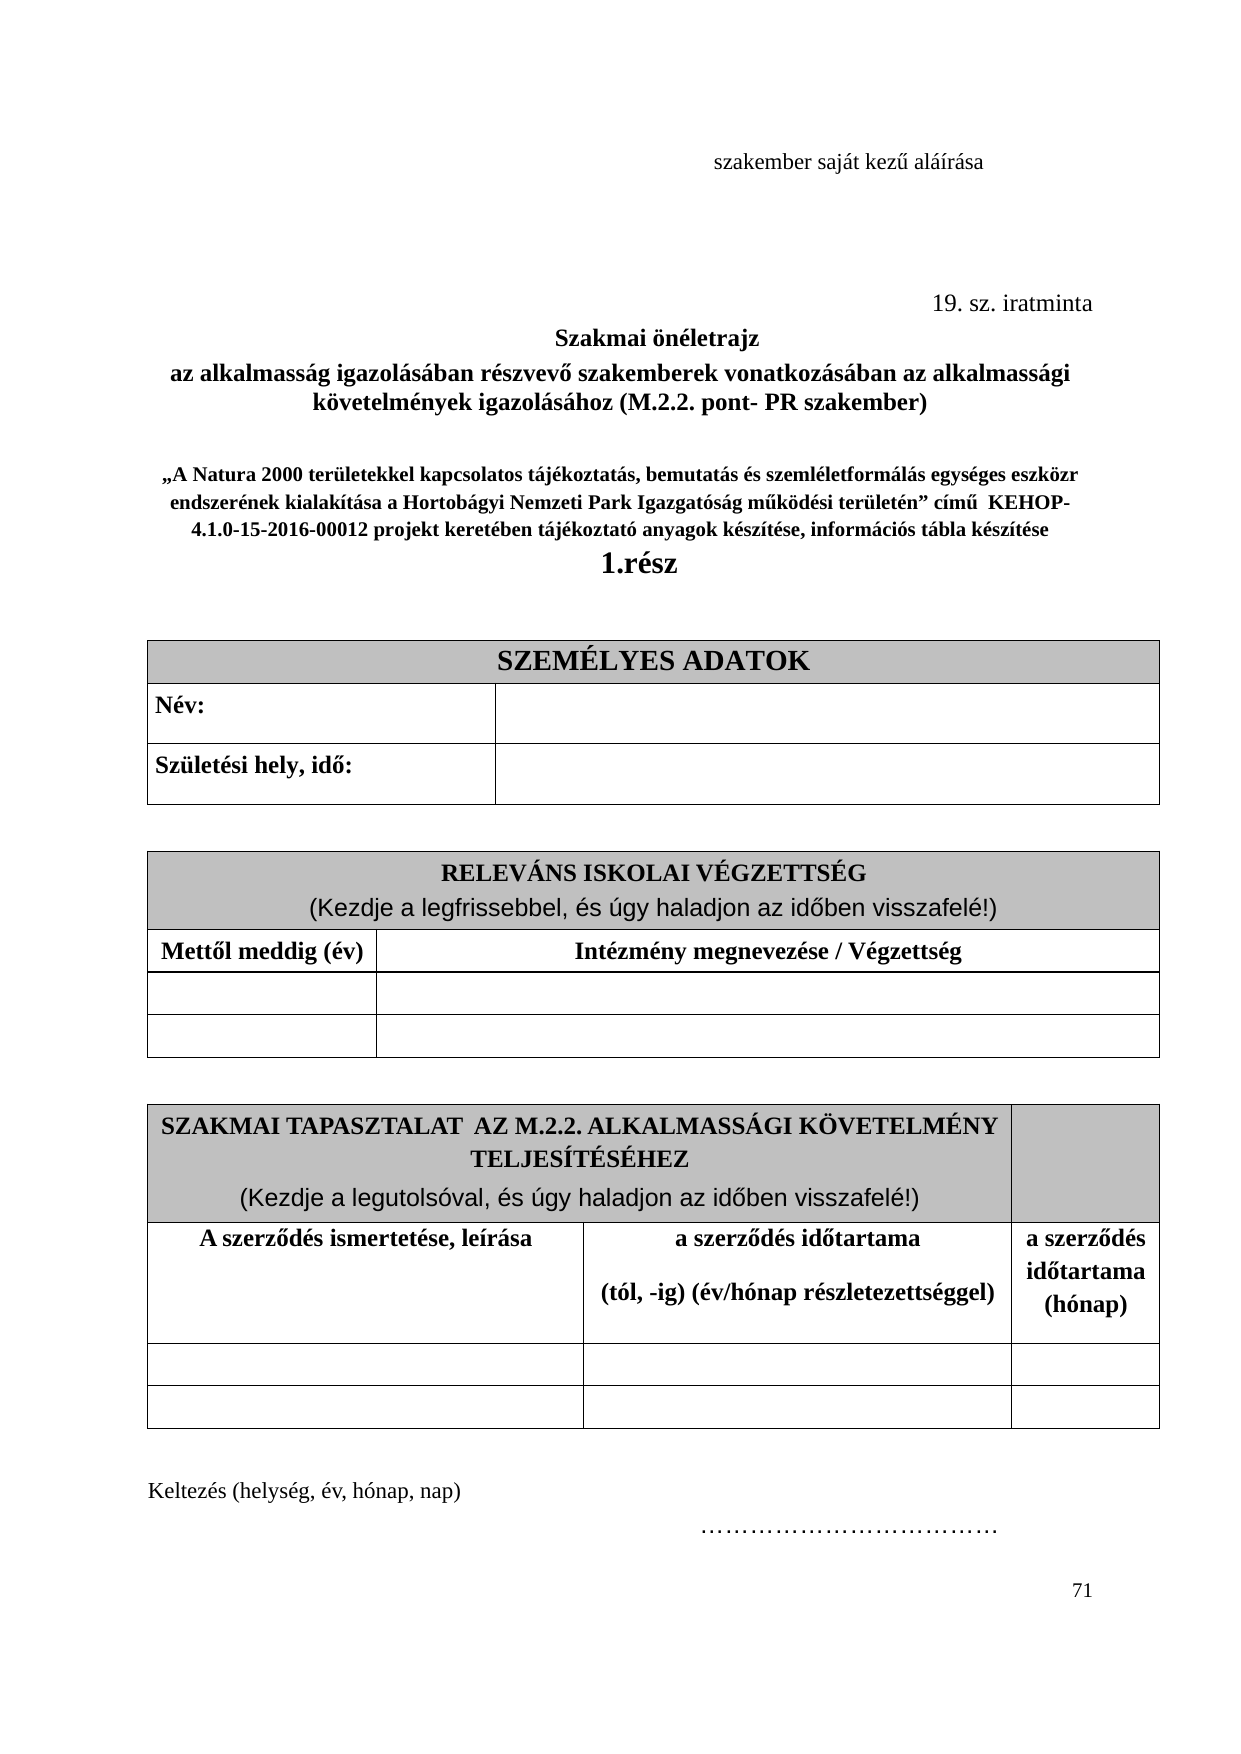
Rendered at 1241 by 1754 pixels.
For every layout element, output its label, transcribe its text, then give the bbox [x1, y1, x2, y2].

table_cell A szerződés ismertetése, leírása [148, 1223, 583, 1342]
table_cell [1012, 1344, 1159, 1385]
table_cell [148, 1344, 583, 1385]
table_cell [584, 1344, 1011, 1385]
table_cell a szerződés időtartama (hónap) [1012, 1223, 1159, 1342]
table_header [1012, 1105, 1159, 1222]
text az alkalmasság igazolásában részvevő szakemberek vonatkozásában az alkalmassági követelmények igazolásához (M.2.2. pont- PR szakember) [148, 358, 1092, 416]
table_header releváns ISKOLAI VÉGZETTSÉG (Kezdje a legfrissebbel, és úgy haladjon az időben visszafelé!) [148, 852, 1159, 929]
table_cell [496, 684, 1159, 743]
table_header SZEMÉLYES ADATOK [148, 641, 1159, 683]
table_cell [148, 1386, 583, 1428]
text 19. sz. iratminta [192, 288, 1092, 317]
table_cell [148, 1015, 376, 1057]
table_cell szakember saját kezű aláírása [598, 148, 1100, 199]
text 1.rész [185, 545, 1092, 581]
table_cell [496, 744, 1159, 804]
table_cell [148, 973, 376, 1014]
table_header szakmai tapaSZtalat AZ M.2.2. alkalmassági követelmény teljesítéséhez (Kezdje a legutolsóval, és úgy haladjon az időben visszafelé!) [148, 1105, 1011, 1222]
table_cell [584, 1386, 1011, 1428]
table_cell [377, 973, 1159, 1014]
table_cell Név: [148, 684, 495, 743]
table_cell Mettől meddig (év) [148, 930, 376, 971]
text Keltezés (helység, év, hónap, nap) [148, 1475, 1092, 1504]
table_cell Intézmény megnevezése / Végzettség [377, 930, 1159, 971]
text Szakmai önéletrajz [148, 323, 1092, 352]
table_header ……………………………… [598, 1510, 1100, 1564]
text „A Natura 2000 területekkel kapcsolatos tájékoztatás, bemutatás és szemléletformálás egységes eszközr endszerének kialakítása a Hortobágyi Nemzeti Park Igazgatóság működési területén” című KEHOP-4.1.0-15-2016-00012 projekt keretében tájékoztató anyagok készítése, információs tábla készítése [148, 462, 1092, 541]
table_cell a szerződés időtartama (tól, -ig) (év/hónap részletezettséggel) [584, 1223, 1011, 1342]
table_cell [1012, 1386, 1159, 1428]
table_cell Születési hely, idő: [148, 744, 495, 804]
table_cell [377, 1015, 1159, 1057]
